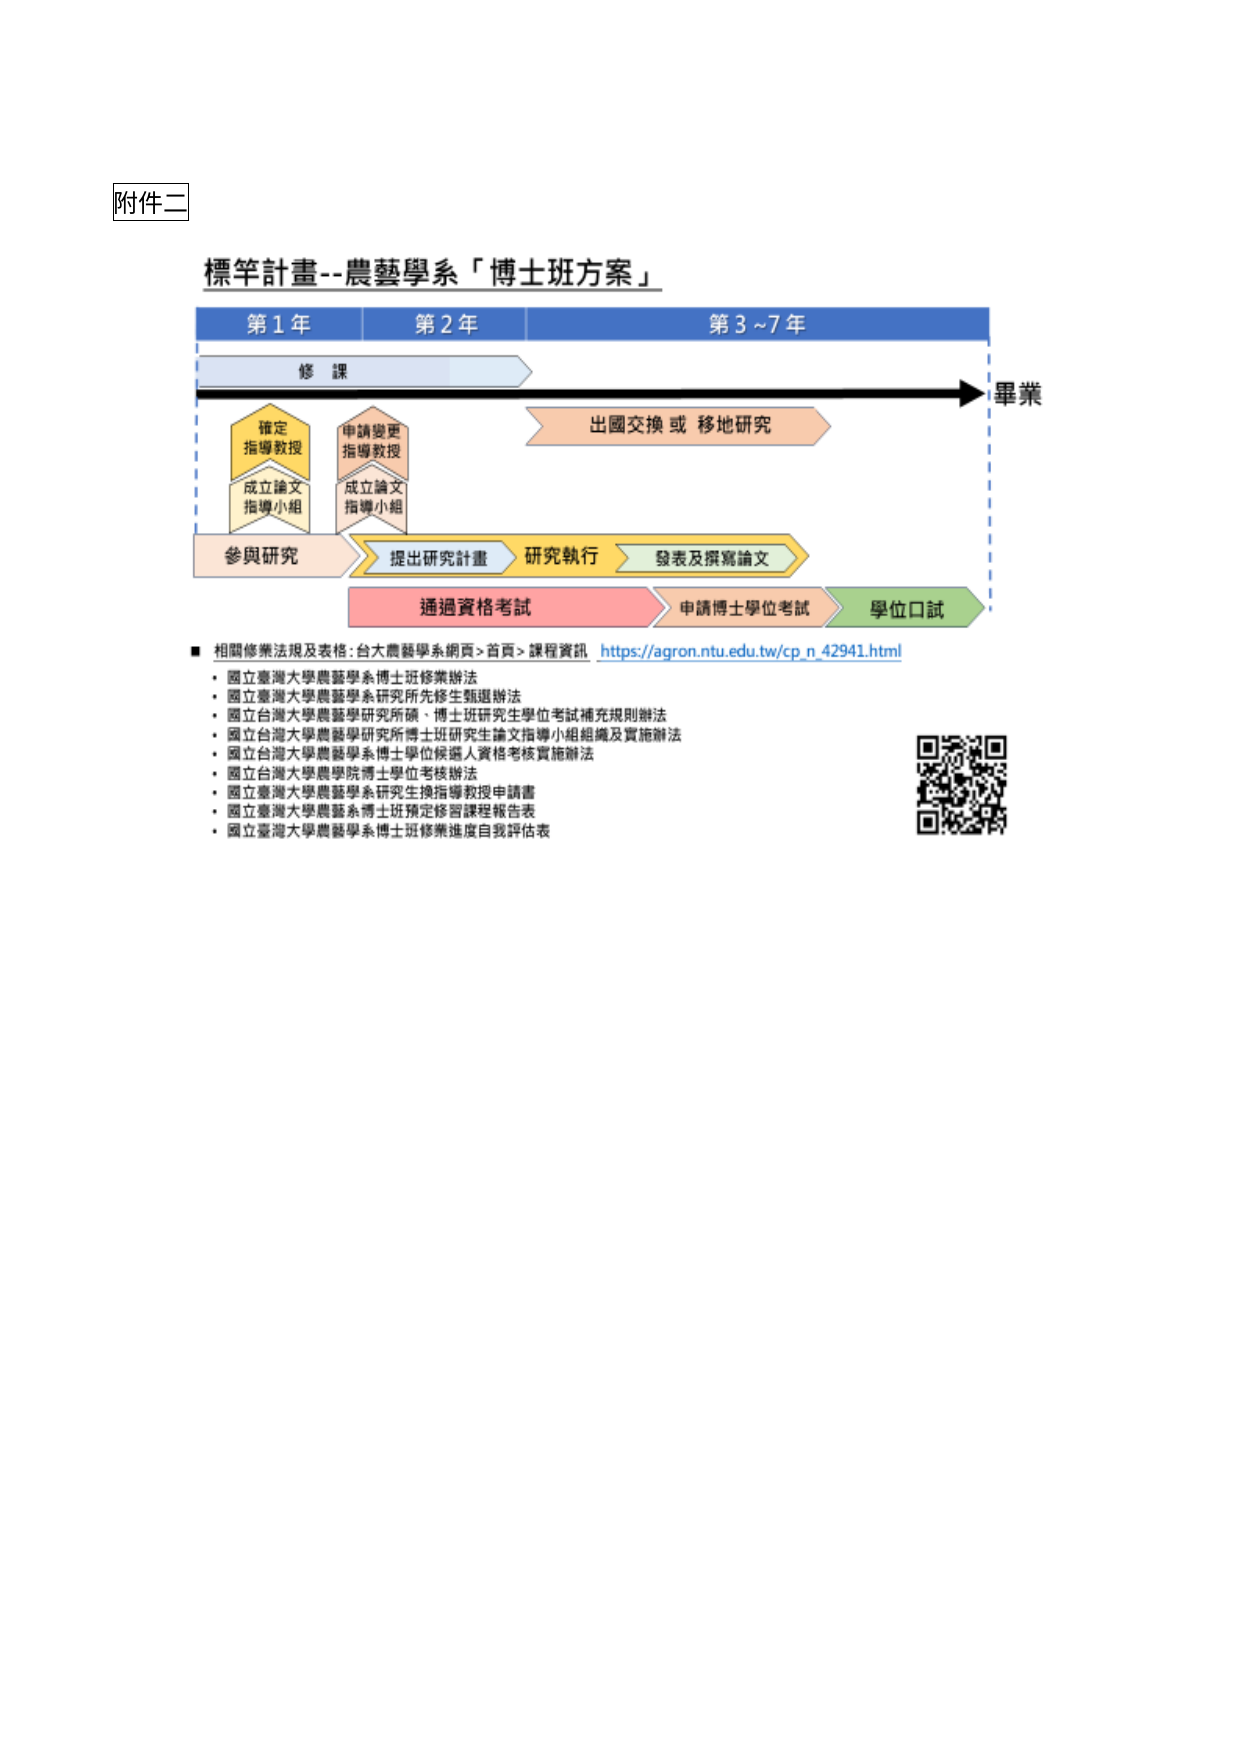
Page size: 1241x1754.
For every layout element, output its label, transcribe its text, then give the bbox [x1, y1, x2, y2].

text 附件二 [112, 164, 1128, 239]
picture [112, 239, 1113, 856]
